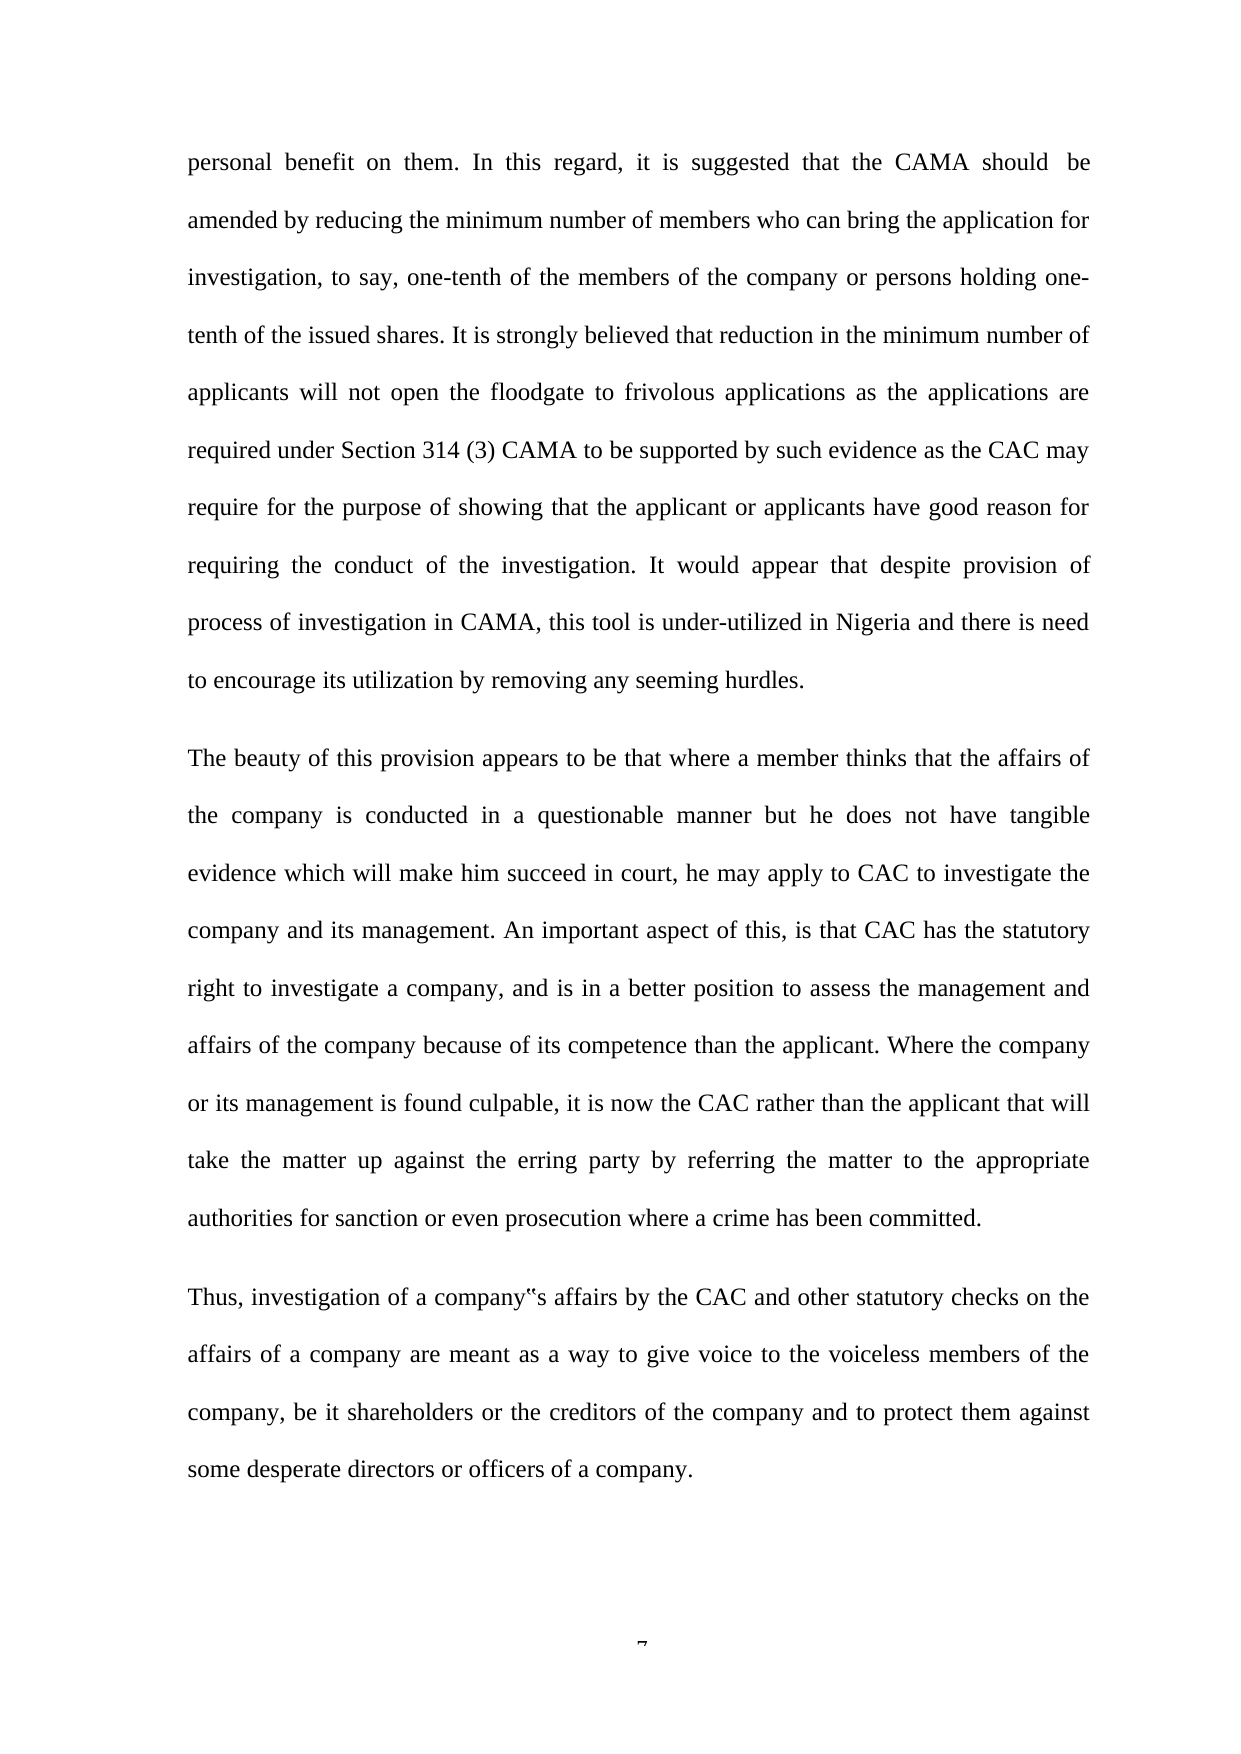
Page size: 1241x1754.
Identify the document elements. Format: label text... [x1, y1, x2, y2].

text Thus, investigation of a company‟s affairs by the CAC and other statutory checks on the affairs of a company are meant as a way to give voice to the voiceless members of the company, be it shareholders or the creditors of the company and to protect them against some desperate directors or officers of a company. [187, 1282, 1091, 1483]
text The beauty of this provision appears to be that where a member thinks that the affairs of the company is conducted in a questionable manner but he does not have tangible evidence which will make him succeed in court, he may apply to CAC to investigate the company and its management. An important aspect of this, is that CAC has the statutory right to investigate a company, and is in a better position to assess the management and affairs of the company because of its competence than the applicant. Where the company or its management is found culpable, it is now the CAC rather than the applicant that will take the matter up against the erring party by referring the matter to the appropriate authorities for sanction or even prosecution where a crime has been committed. [187, 743, 1091, 1232]
text personal benefit on them. In this regard, it is suggested that the CAMA should be amended by reducing the minimum number of members who can bring the application for investigation, to say, one-tenth of the members of the company or persons holding one- tenth of the issued shares. It is strongly believed that reduction in the minimum number of applicants will not open the floodgate to frivolous applications as the applications are required under Section 314 (3) CAMA to be supported by such evidence as the CAC may require for the purpose of showing that the applicant or applicants have good reason for requiring the conduct of the investigation. It would appear that despite provision of process of investigation in CAMA, this tool is under-utilized in Nigeria and there is need to encourage its utilization by removing any seeming hurdles. [187, 147, 1091, 693]
